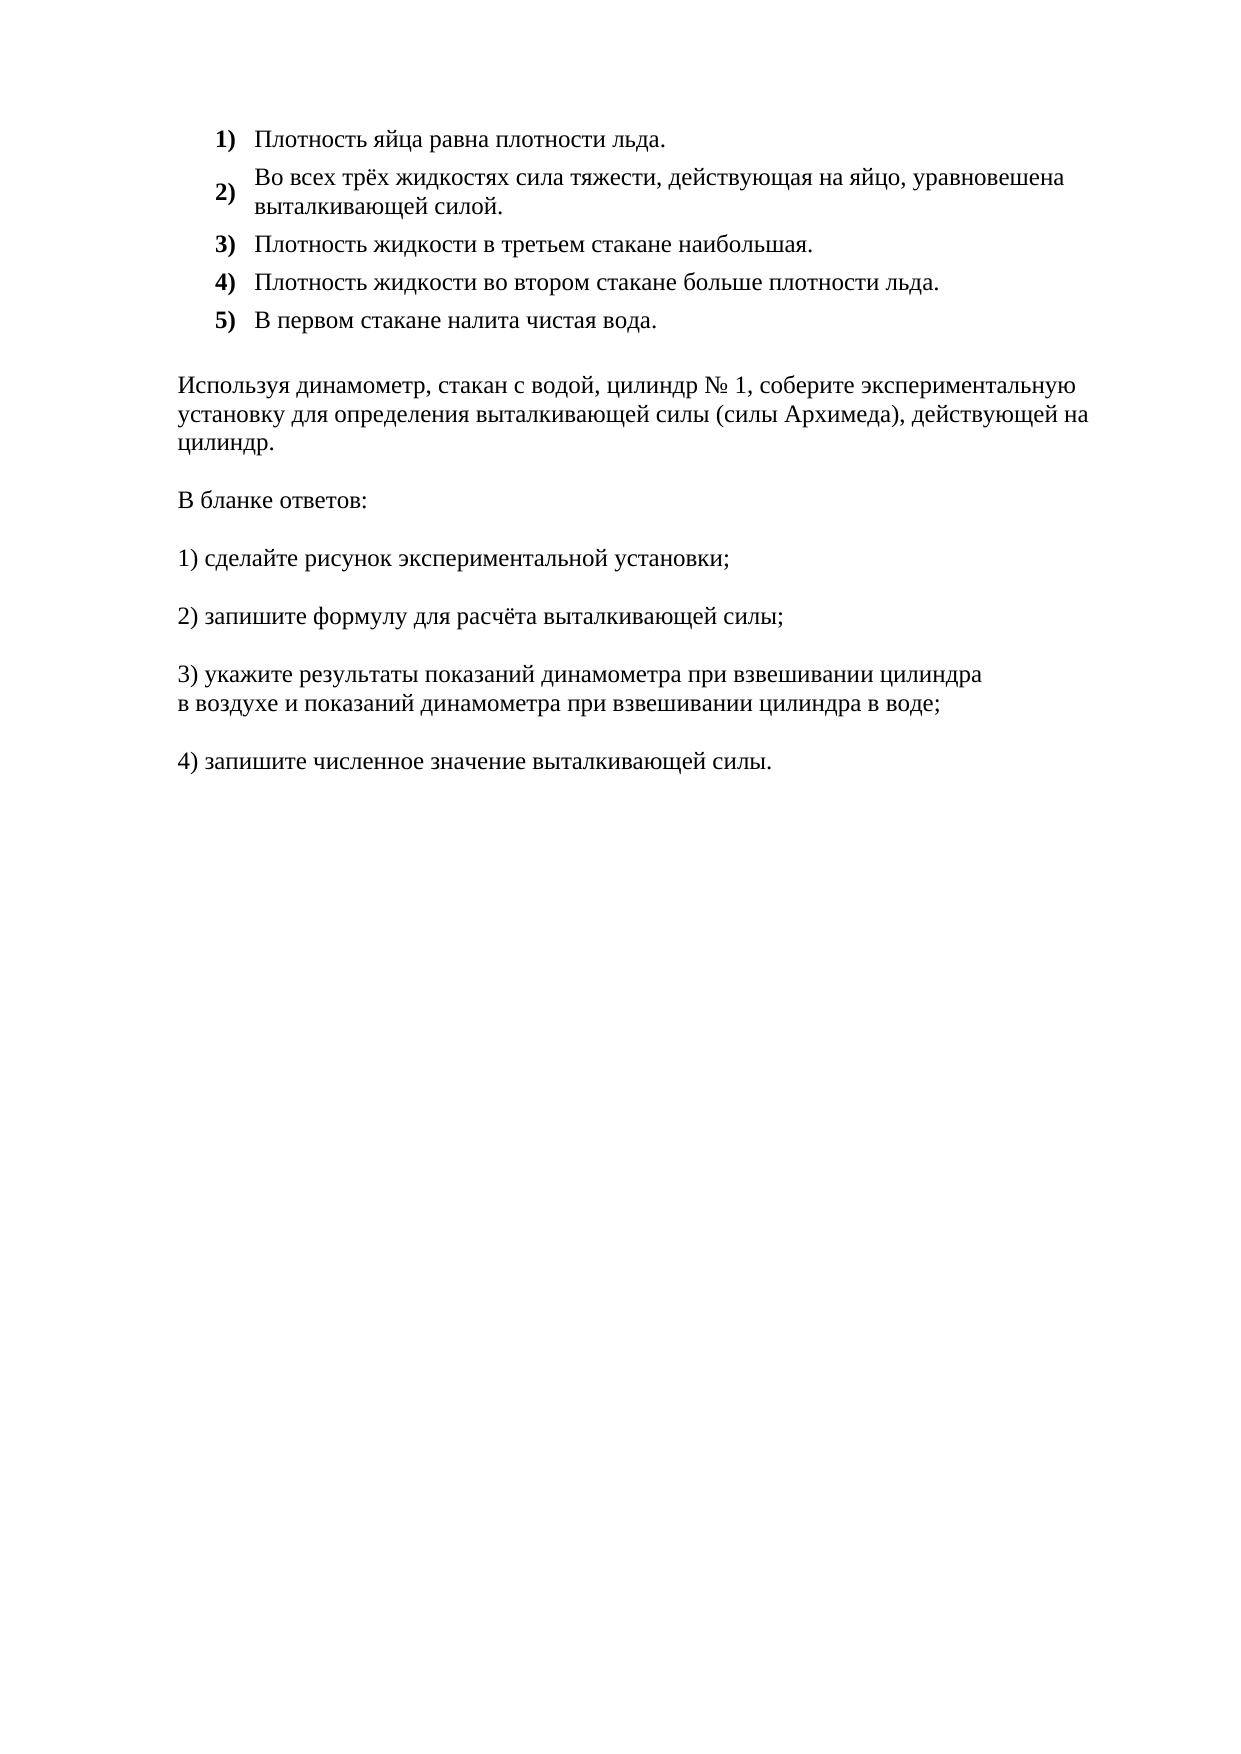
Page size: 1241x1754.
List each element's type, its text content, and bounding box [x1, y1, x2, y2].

text 1) сделайте рисунок экспериментальной установки; [177, 543, 1152, 572]
text 4) запишите численное значение выталкивающей силы. [177, 746, 1152, 774]
table_cell [176, 118, 1150, 341]
text 3) укажите результаты показаний динамометра при взвешивании цилиндра в воздухе и показаний динамометра при взвешивании цилиндра в воде; [177, 659, 1152, 717]
text 2) запишите формулу для расчёта выталкивающей силы; [177, 601, 1152, 630]
text Используя динамометр, стакан с водой, цилиндр № 1, соберите экспериментальную установку для определения выталкивающей силы (силы Архимеда), действующей на цилиндр. [177, 370, 1152, 456]
text В бланке ответов: [177, 485, 1152, 514]
